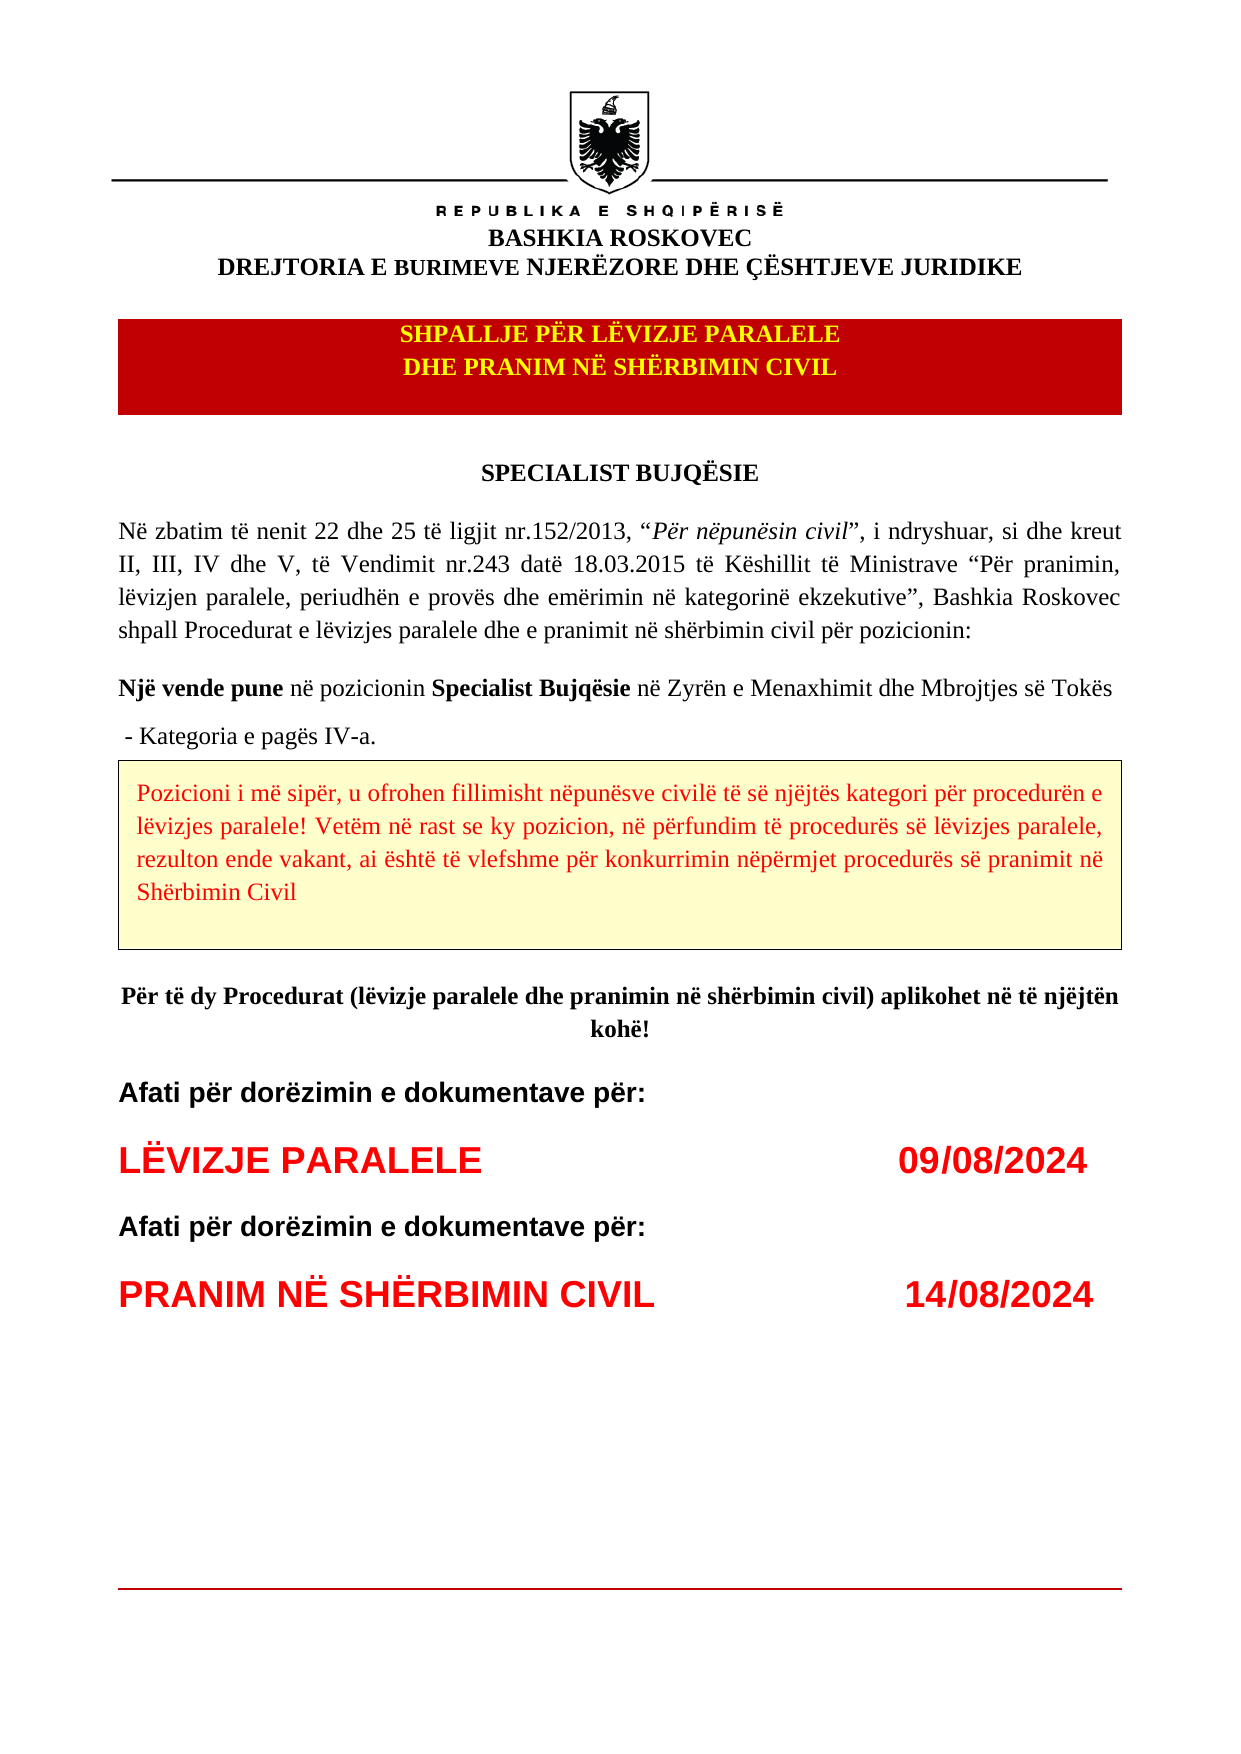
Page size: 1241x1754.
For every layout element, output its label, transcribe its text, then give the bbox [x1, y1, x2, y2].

text Afati për dorëzimin e dokumentave për: [118, 1210, 1122, 1243]
text - Kategoria e pagës IV-a. [118, 721, 1122, 750]
text Për të dy Procedurat (lëvizje paralele dhe pranimin në shërbimin civil) aplikohet në të njëjtën kohë! [118, 981, 1122, 1043]
text SHPALLJE PËR LËVIZJE PARALELE [118, 319, 1122, 348]
text LËVIZJE PARALELE 09/08/2024 [118, 1138, 1122, 1181]
text Në zbatim të nenit 22 dhe 25 të ligjit nr.152/2013, “Për nëpunësin civil”, i ndryshuar, si dhe kreut II, III, IV dhe V, të Vendimit nr.243 datë 18.03.2015 të Këshillit të Ministrave “Për pranimin, lëvizjen paralele, periudhën e provës dhe emërimin në kategorinë ekzekutive”, Bashkia Roskovec shpall Procedurat e lëvizjes paralele dhe e pranimit në shërbimin civil për pozicionin: [118, 516, 1122, 644]
text SPECIALIST BUJQËSIE [118, 458, 1122, 487]
text DREJTORIA E BURIMEVE NJERËZORE DHE ÇËSHTJEVE JURIDIKE [118, 252, 1122, 281]
text BASHKIA ROSKOVEC [118, 224, 1122, 252]
picture [28, 43, 1190, 224]
text Një vende pune në pozicionin Specialist Bujqësie në Zyrën e Menaxhimit dhe Mbrojtjes së Tokës [118, 673, 1122, 702]
table_header Pozicioni i më sipër, u ofrohen fillimisht nëpunësve civilë të së njëjtës kategori për procedurën e lëvizjes paralele! Vetëm në rast se ky pozicion, në përfundim të procedurës së lëvizjes paralele, rezulton ende vakant, ai është të vlefshme për konkurrimin nëpërmjet procedurës së pranimit në Shërbimin Civil [119, 761, 1121, 948]
text Afati për dorëzimin e dokumentave për: [118, 1076, 1122, 1109]
text DHE PRANIM NË SHËRBIMIN CIVIL [118, 352, 1122, 412]
text PRANIM NË SHËRBIMIN CIVIL 14/08/2024 [118, 1272, 1122, 1315]
